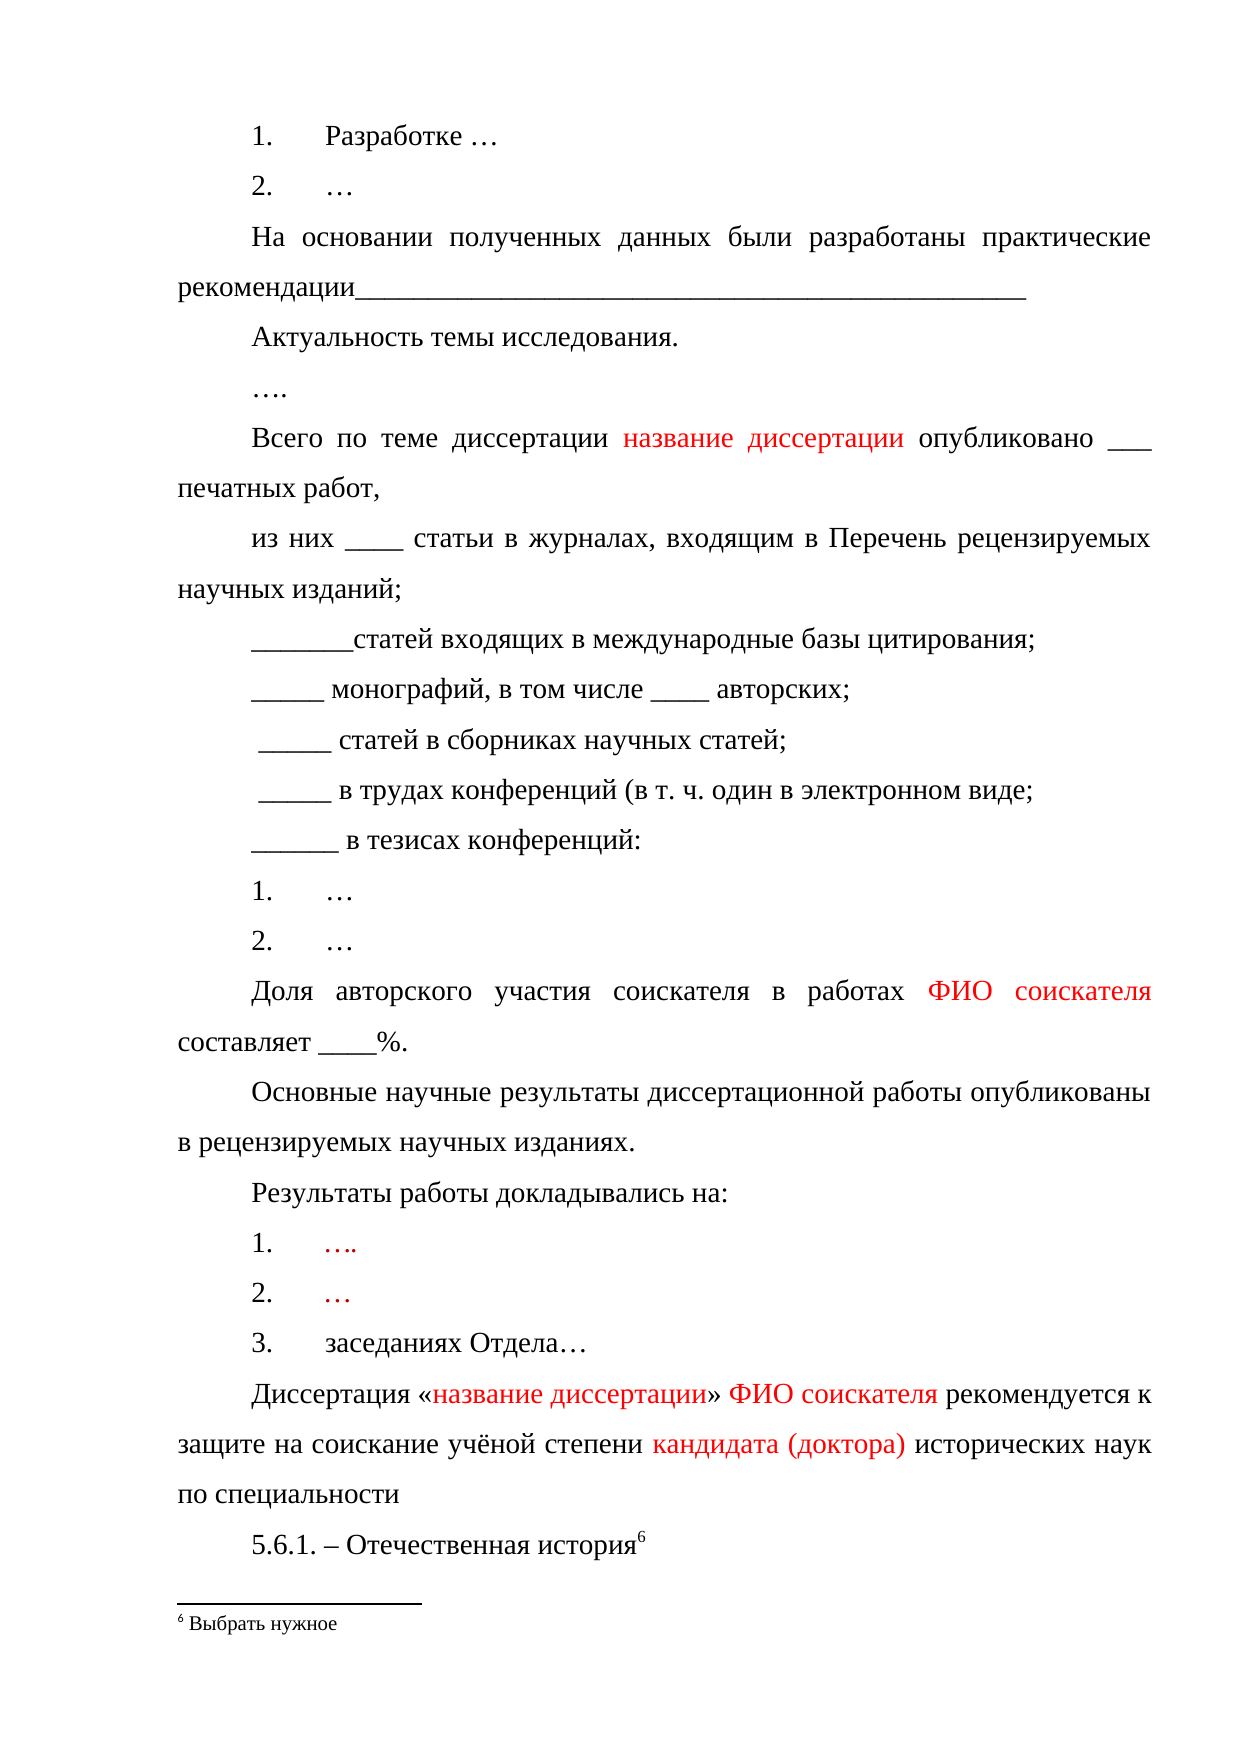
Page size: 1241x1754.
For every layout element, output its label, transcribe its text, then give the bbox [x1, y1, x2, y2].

text _____ монографий, в том числе ____ авторских; [177, 672, 1152, 705]
text 5.6.1. – Отечественная история [177, 1527, 1152, 1560]
text из них ____ статьи в журналах, входящим в Перечень рецензируемых научных изданий; [177, 521, 1152, 604]
text Результаты работы докладывались на: [177, 1175, 1152, 1208]
text Диссертация «название диссертации» ФИО соискателя рекомендуется к защите на соискание учёной степени кандидата (доктора) исторических наук по специальности [177, 1376, 1152, 1510]
list Разработке … [177, 118, 1152, 152]
list …. [177, 1225, 1152, 1258]
text _____ в трудах конференций (в т. ч. один в электронном виде; [177, 772, 1152, 806]
list … [177, 873, 1152, 906]
text …. [177, 370, 1152, 403]
list … [177, 1275, 1152, 1309]
list … [177, 923, 1152, 957]
text На основании полученных данных были разработаны практические рекомендации______________________________________________ [177, 219, 1152, 303]
list заседаниях Отдела… [177, 1326, 1152, 1359]
text Основные научные результаты диссертационной работы опубликованы в рецензируемых научных изданиях. [177, 1074, 1152, 1158]
text _____ статей в сборниках научных статей; [177, 722, 1152, 755]
list … [177, 168, 1152, 202]
text ______ в тезисах конференций: [177, 822, 1152, 856]
text _______статей входящих в международные базы цитирования; [177, 621, 1152, 655]
text Актуальность темы исследования. [177, 319, 1152, 353]
text Доля авторского участия соискателя в работах ФИО соискателя составляет ____%. [177, 973, 1152, 1057]
text Всего по теме диссертации название диссертации опубликовано ___ печатных работ, [177, 420, 1152, 504]
